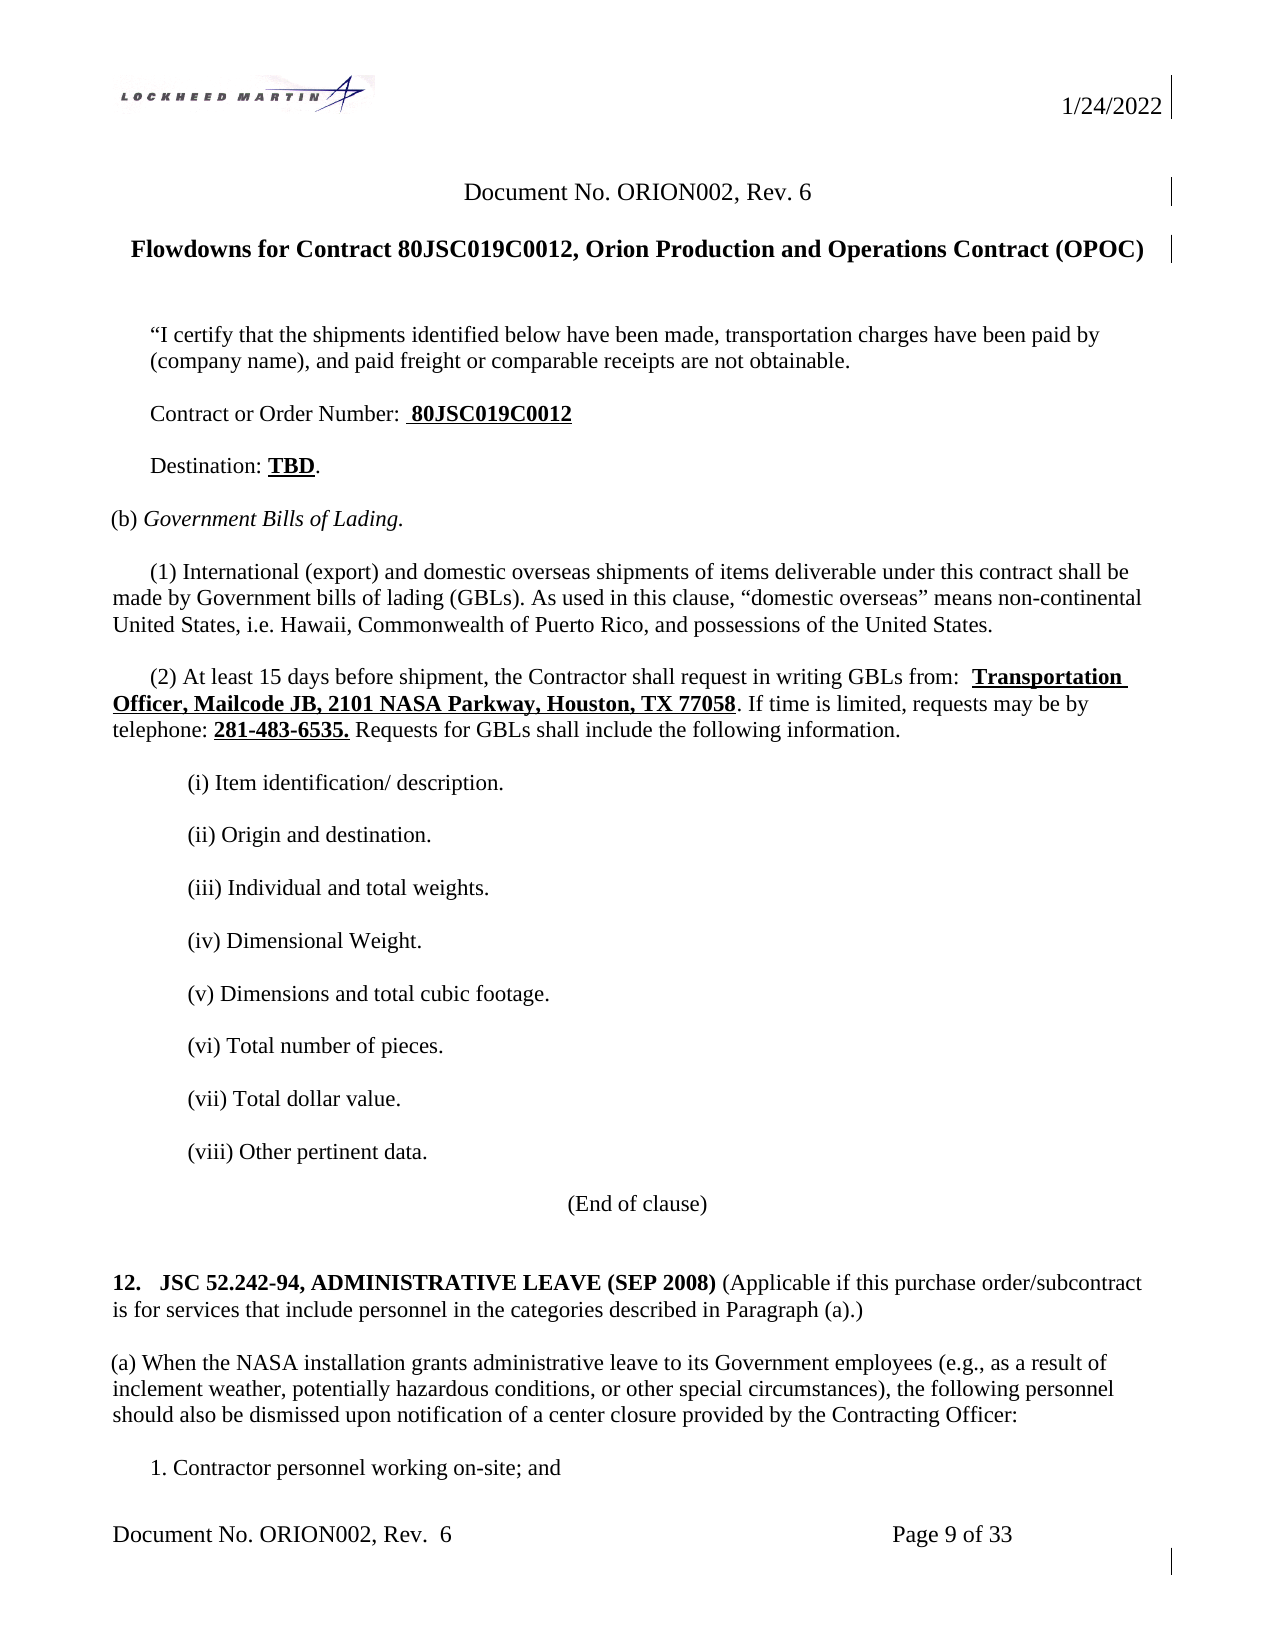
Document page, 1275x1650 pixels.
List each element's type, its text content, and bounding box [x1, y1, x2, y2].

text 12. JSC 52.242-94, ADMINISTRATIVE LEAVE (SEP 2008) (Applicable if this purchase order/subcontract is for services that include personnel in the categories described in Paragraph (a).) [112, 1269, 1162, 1322]
text Contract or Order Number: 80JSC019C0012 [150, 400, 1162, 426]
text 1. Contractor personnel working on-site; and [150, 1454, 1162, 1480]
text (End of clause) [112, 1190, 1162, 1217]
text (1) International (export) and domestic overseas shipments of items deliverable under this contract shall be made by Government bills of lading (GBLs). As used in this clause, “domestic overseas” means non-continental United States, i.e. Hawaii, Commonwealth of Puerto Rico, and possessions of the United States. [112, 558, 1162, 637]
text Destination: TBD. [150, 452, 1162, 479]
picture [112, 75, 375, 114]
text “I certify that the shipments identified below have been made, transportation charges have been paid by (company name), and paid freight or comparable receipts are not obtainable. [150, 321, 1162, 373]
text (i) Item identification/ description. [112, 769, 1162, 795]
text (iii) Individual and total weights. [112, 874, 1162, 901]
text (b) Government Bills of Lading. [111, 505, 1162, 532]
text (a) When the NASA installation grants administrative leave to its Government employees (e.g., as a result of inclement weather, potentially hazardous conditions, or other special circumstances), the following personnel should also be dismissed upon notification of a center closure provided by the Contracting Officer: [111, 1348, 1162, 1428]
text (vii) Total dollar value. [112, 1085, 1162, 1111]
text (viii) Other pertinent data. [112, 1138, 1162, 1164]
text (iv) Dimensional Weight. [112, 927, 1162, 953]
text (ii) Origin and destination. [112, 821, 1162, 848]
text (2) At least 15 days before shipment, the Contractor shall request in writing GBLs from: Transportation Officer, Mailcode JB, 2101 NASA Parkway, Houston, TX 77058. If time is limited, requests may be by telephone: 281-483-6535. Requests for GBLs shall include the following information. [112, 663, 1162, 742]
text (v) Dimensions and total cubic footage. [112, 979, 1162, 1006]
text (vi) Total number of pieces. [112, 1032, 1162, 1059]
